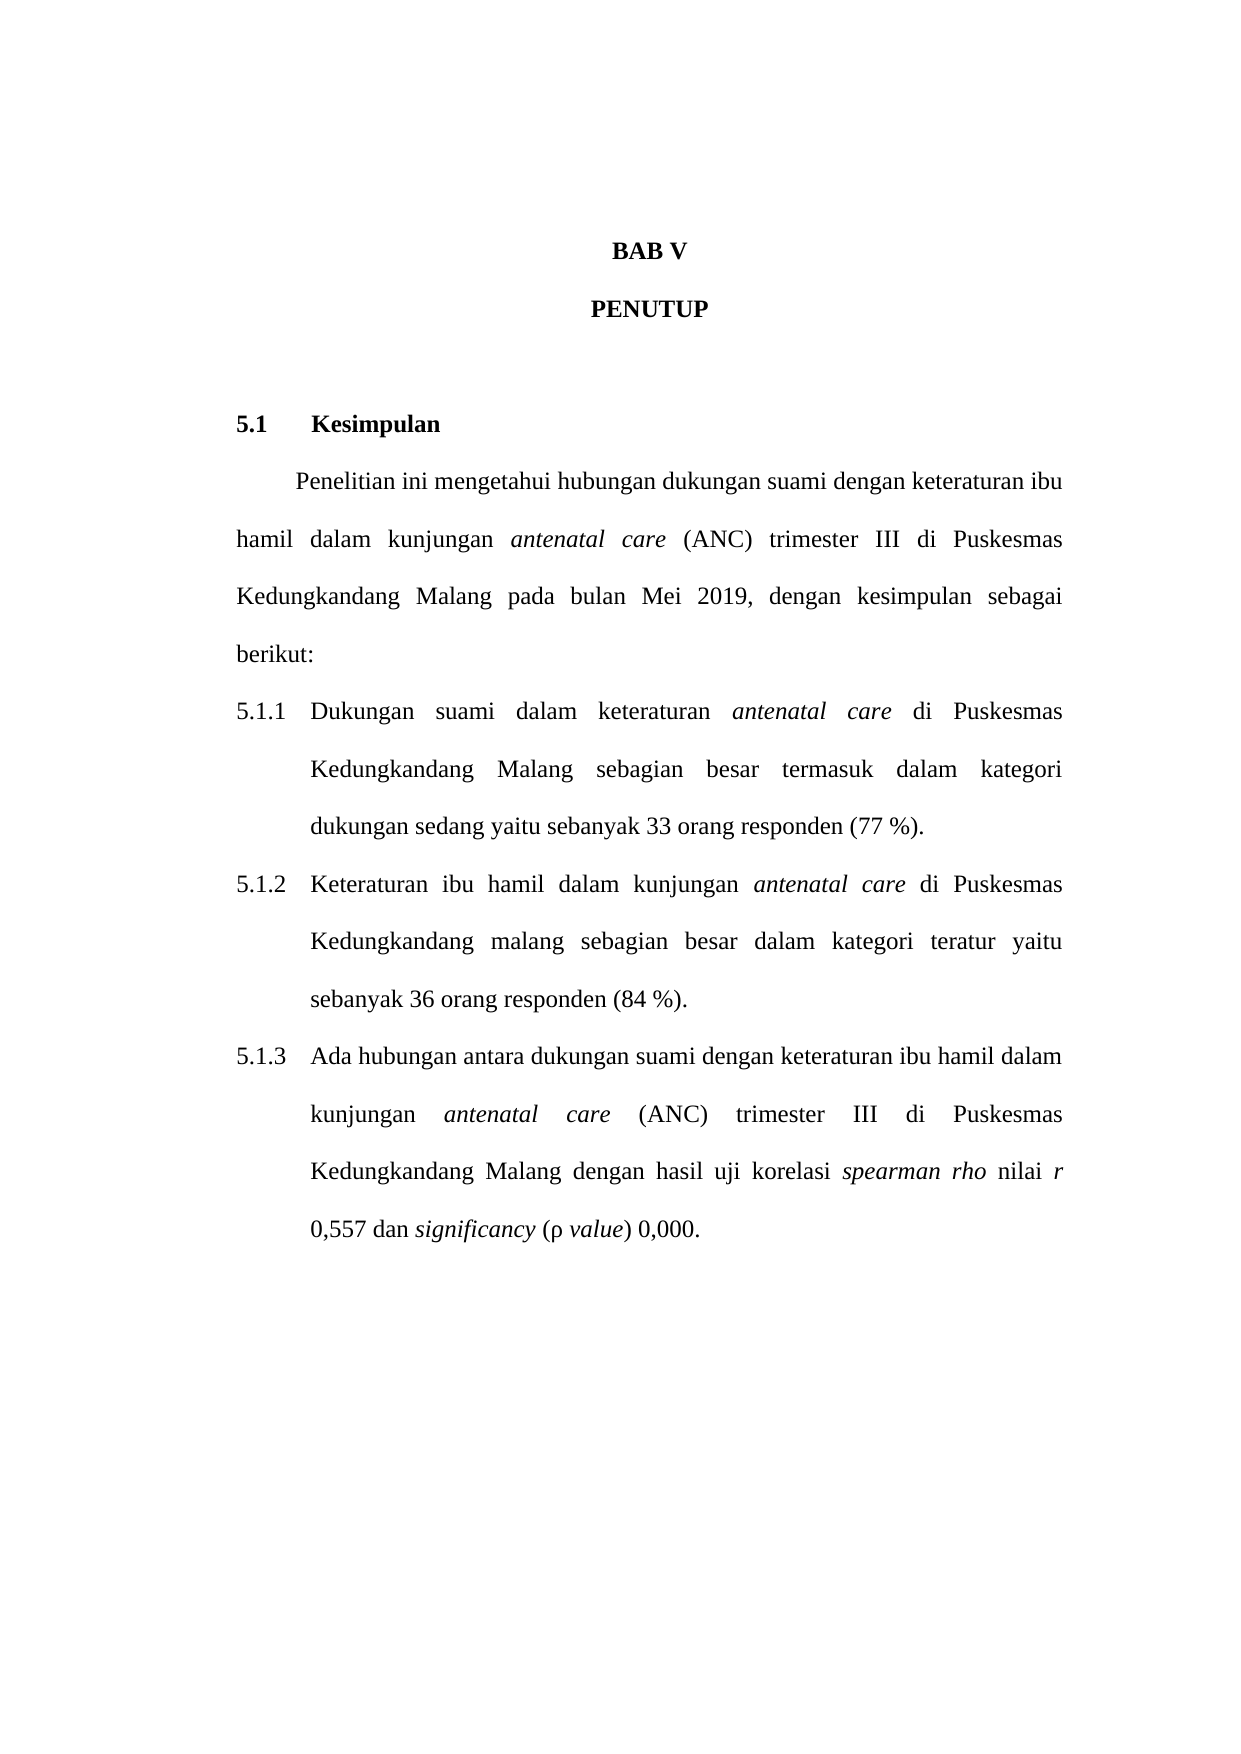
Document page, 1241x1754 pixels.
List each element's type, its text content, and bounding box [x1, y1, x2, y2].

list Keteraturan ibu hamil dalam kunjungan antenatal care di Puskesmas Kedungkandang malang sebagian besar dalam kategori teratur yaitu sebanyak 36 orang responden (84 %). [236, 869, 1063, 1012]
list Kesimpulan [236, 409, 1063, 437]
list Dukungan suami dalam keteraturan antenatal care di Puskesmas Kedungkandang Malang sebagian besar termasuk dalam kategori dukungan sedang yaitu sebanyak 33 orang responden (77 %). [236, 696, 1063, 840]
list Penelitian ini mengetahui hubungan dukungan suami dengan keteraturan ibu hamil dalam kunjungan antenatal care (ANC) trimester III di Puskesmas Kedungkandang Malang pada bulan Mei 2019, dengan kesimpulan sebagai berikut: [236, 466, 1063, 667]
text BAB V [236, 236, 1063, 265]
list Ada hubungan antara dukungan suami dengan keteraturan ibu hamil dalam kunjungan antenatal care (ANC) trimester III di Puskesmas Kedungkandang Malang dengan hasil uji korelasi spearman rho nilai r 0,557 dan significancy (ρ value) 0,000. [236, 1041, 1063, 1242]
text PENUTUP [236, 294, 1063, 322]
